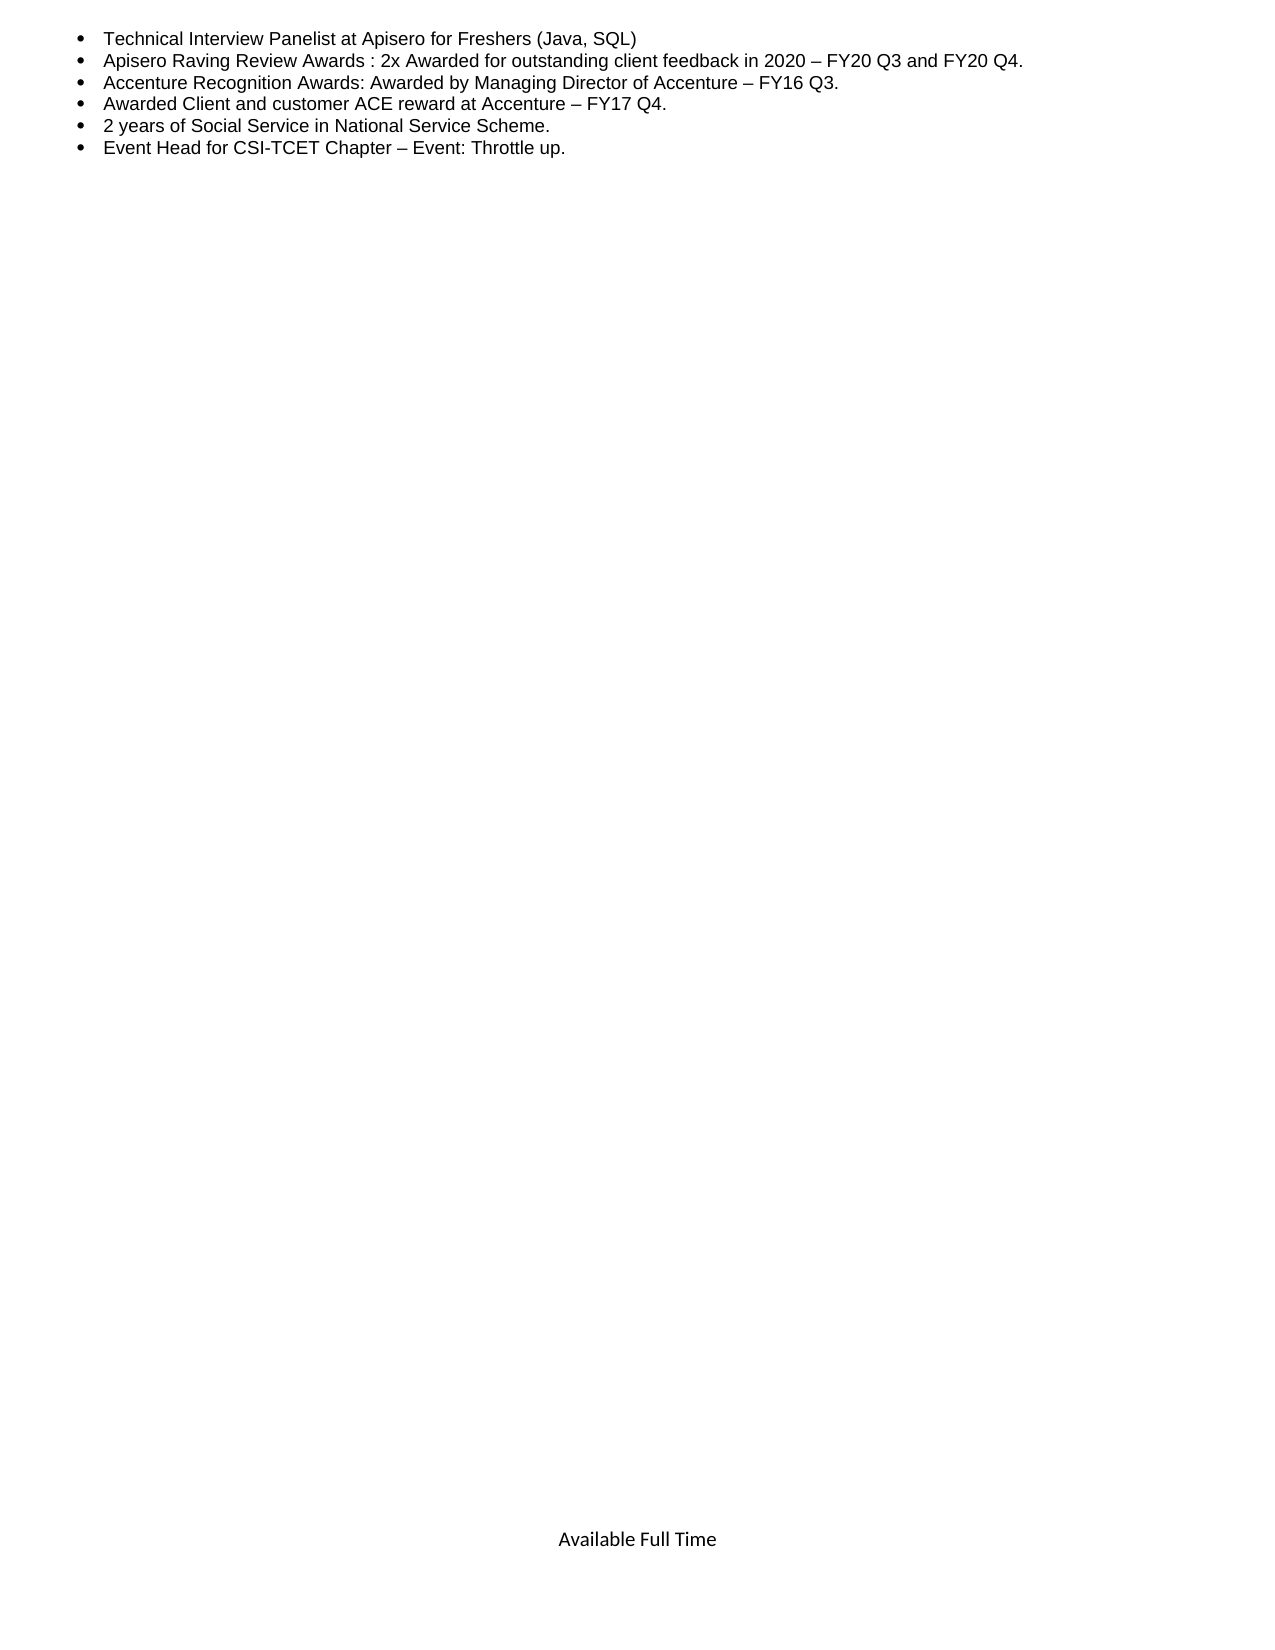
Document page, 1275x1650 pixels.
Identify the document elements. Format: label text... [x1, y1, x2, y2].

list Event Head for CSI-TCET Chapter – Event: Throttle up. [77, 136, 1200, 158]
list Awarded Client and customer ACE reward at Accenture – FY17 Q4. [77, 93, 1200, 115]
list Technical Interview Panelist at Apisero for Freshers (Java, SQL) [77, 28, 1200, 50]
list 2 years of Social Service in National Service Scheme. [77, 115, 1200, 136]
list Accenture Recognition Awards: Awarded by Managing Director of Accenture – FY16 Q3. [77, 71, 1200, 93]
list Apisero Raving Review Awards : 2x Awarded for outstanding client feedback in 2020 – FY20 Q3 and FY20 Q4. [77, 50, 1200, 71]
